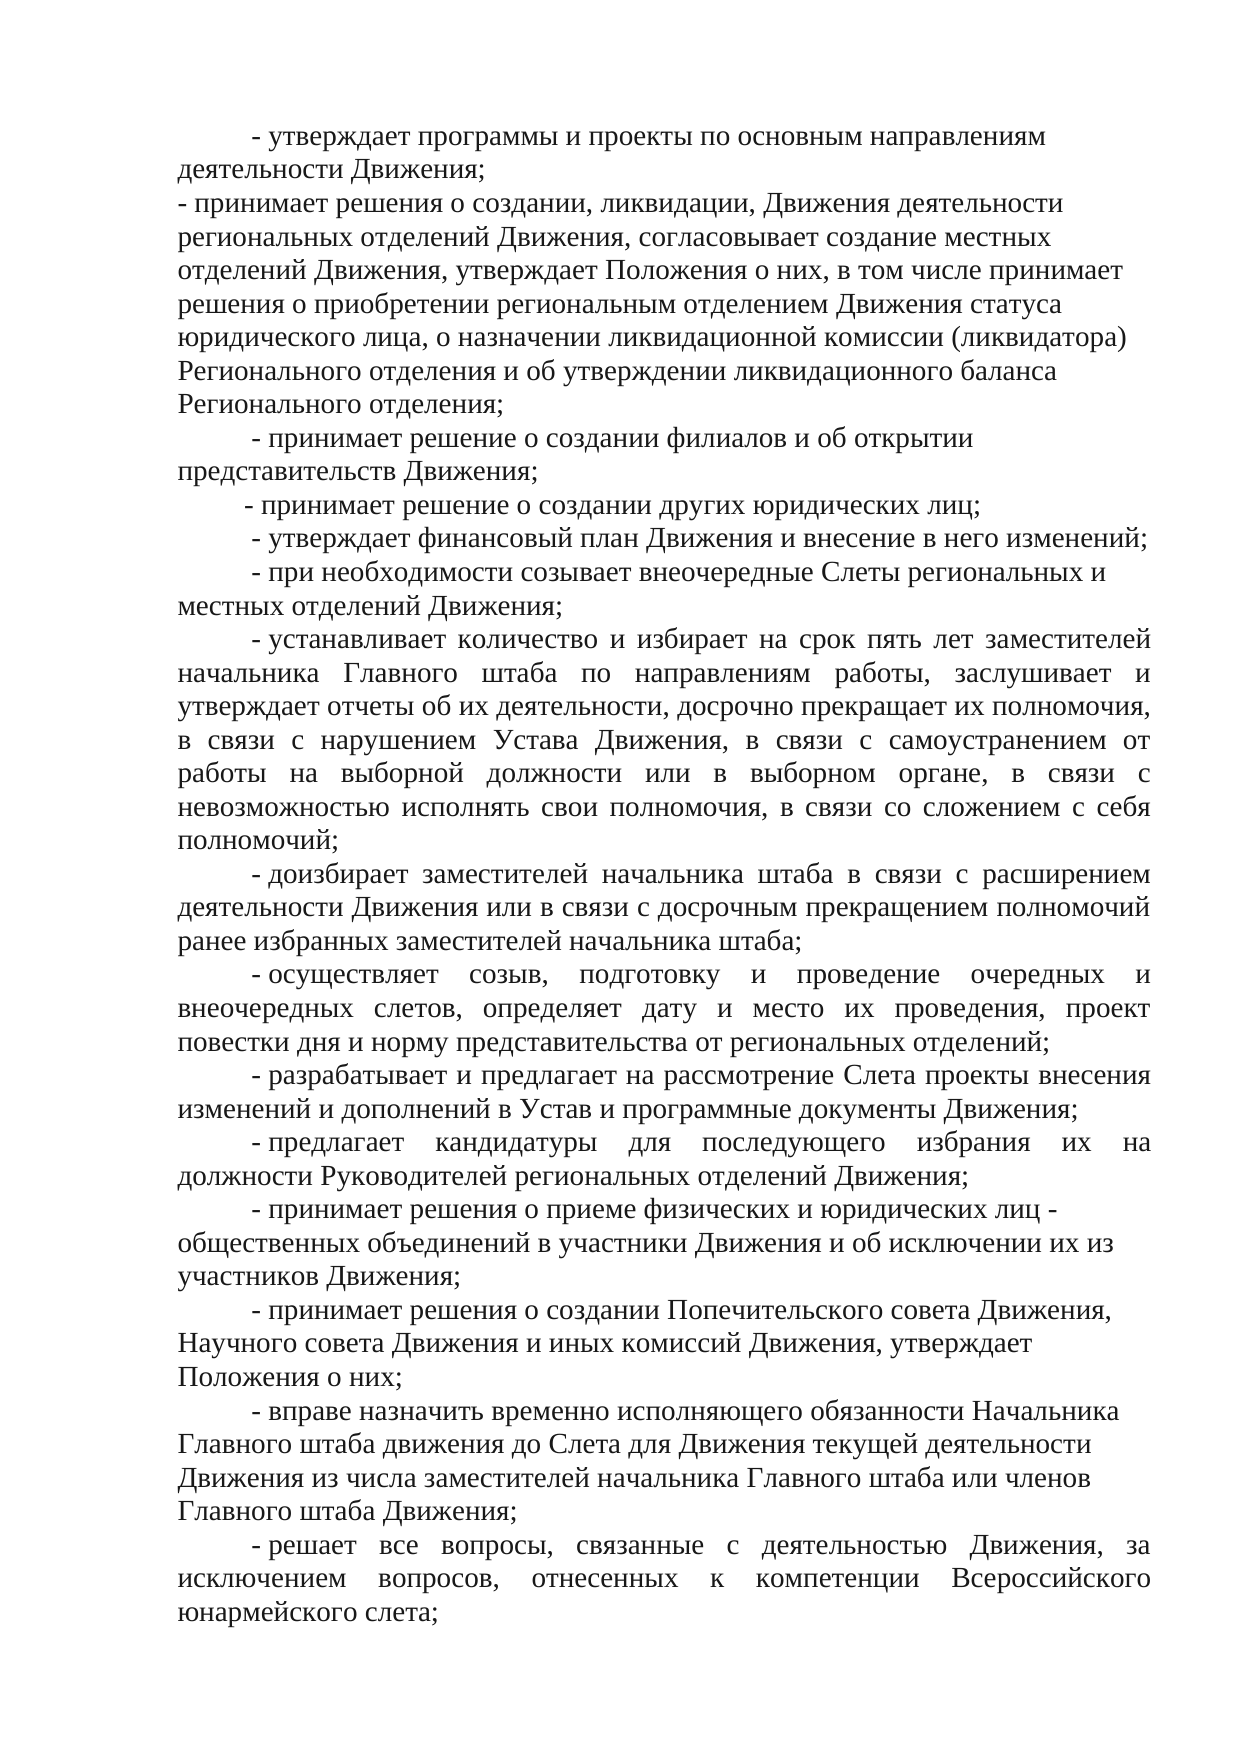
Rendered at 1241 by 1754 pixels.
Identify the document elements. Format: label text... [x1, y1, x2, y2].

text - осуществляет созыв, подготовку и проведение очередных и внеочередных слетов, определяет дату и место их проведения, проект повестки дня и норму представительства от региональных отделений; [177, 957, 1152, 1057]
text - доизбирает заместителей начальника штаба в связи с расширением деятельности Движения или в связи с досрочным прекращением полномочий ранее избранных заместителей начальника штаба; [177, 856, 1152, 957]
text - утверждает программы и проекты по основным направлениям деятельности Движения; [177, 118, 1152, 185]
text - принимает решение о создании филиалов и об открытии представительств Движения; [177, 420, 1152, 487]
text - решает все вопросы, связанные с деятельностью Движения, за исключением вопросов, отнесенных к компетенции Всероссийского юнармейского слета; [177, 1527, 1152, 1627]
text - при необходимости созывает внеочередные Слеты региональных и местных отделений Движения; [177, 554, 1152, 621]
text - разрабатывает и предлагает на рассмотрение Слета проекты внесения изменений и дополнений в Устав и программные документы Движения; [177, 1057, 1152, 1124]
text - принимает решения о приеме физических и юридических лиц - общественных объединений в участники Движения и об исключении их из участников Движения; [177, 1191, 1152, 1292]
text - вправе назначить временно исполняющего обязанности Начальника Главного штаба движения до Слета для Движения текущей деятельности Движения из числа заместителей начальника Главного штаба или членов Главного штаба Движения; [177, 1393, 1152, 1527]
text - предлагает кандидатуры для последующего избрания их на должности Руководителей региональных отделений Движения; [177, 1124, 1152, 1191]
text - устанавливает количество и избирает на срок пять лет заместителей начальника Главного штаба по направлениям работы, заслушивает и утверждает отчеты об их деятельности, досрочно прекращает их полномочия, в связи с нарушением Устава Движения, в связи с самоустранением от работы на выборной должности или в выборном органе, в связи с невозможностью исполнять свои полномочия, в связи со сложением с себя полномочий; [177, 621, 1152, 856]
text - принимает решения о создании Попечительского совета Движения, Научного совета Движения и иных комиссий Движения, утверждает Положения о них; [177, 1292, 1152, 1393]
text - утверждает финансовый план Движения и внесение в него изменений; [177, 521, 1152, 554]
text - принимает решения о создании, ликвидации, Движения деятельности региональных отделений Движения, согласовывает создание местных отделений Движения, утверждает Положения о них, в том числе принимает решения о приобретении региональным отделением Движения статуса юридического лица, о назначении ликвидационной комиссии (ликвидатора) Регионального отделения и об утверждении ликвидационного баланса Регионального отделения; [177, 185, 1152, 420]
text - принимает решение о создании других юридических лиц; [244, 487, 1152, 521]
